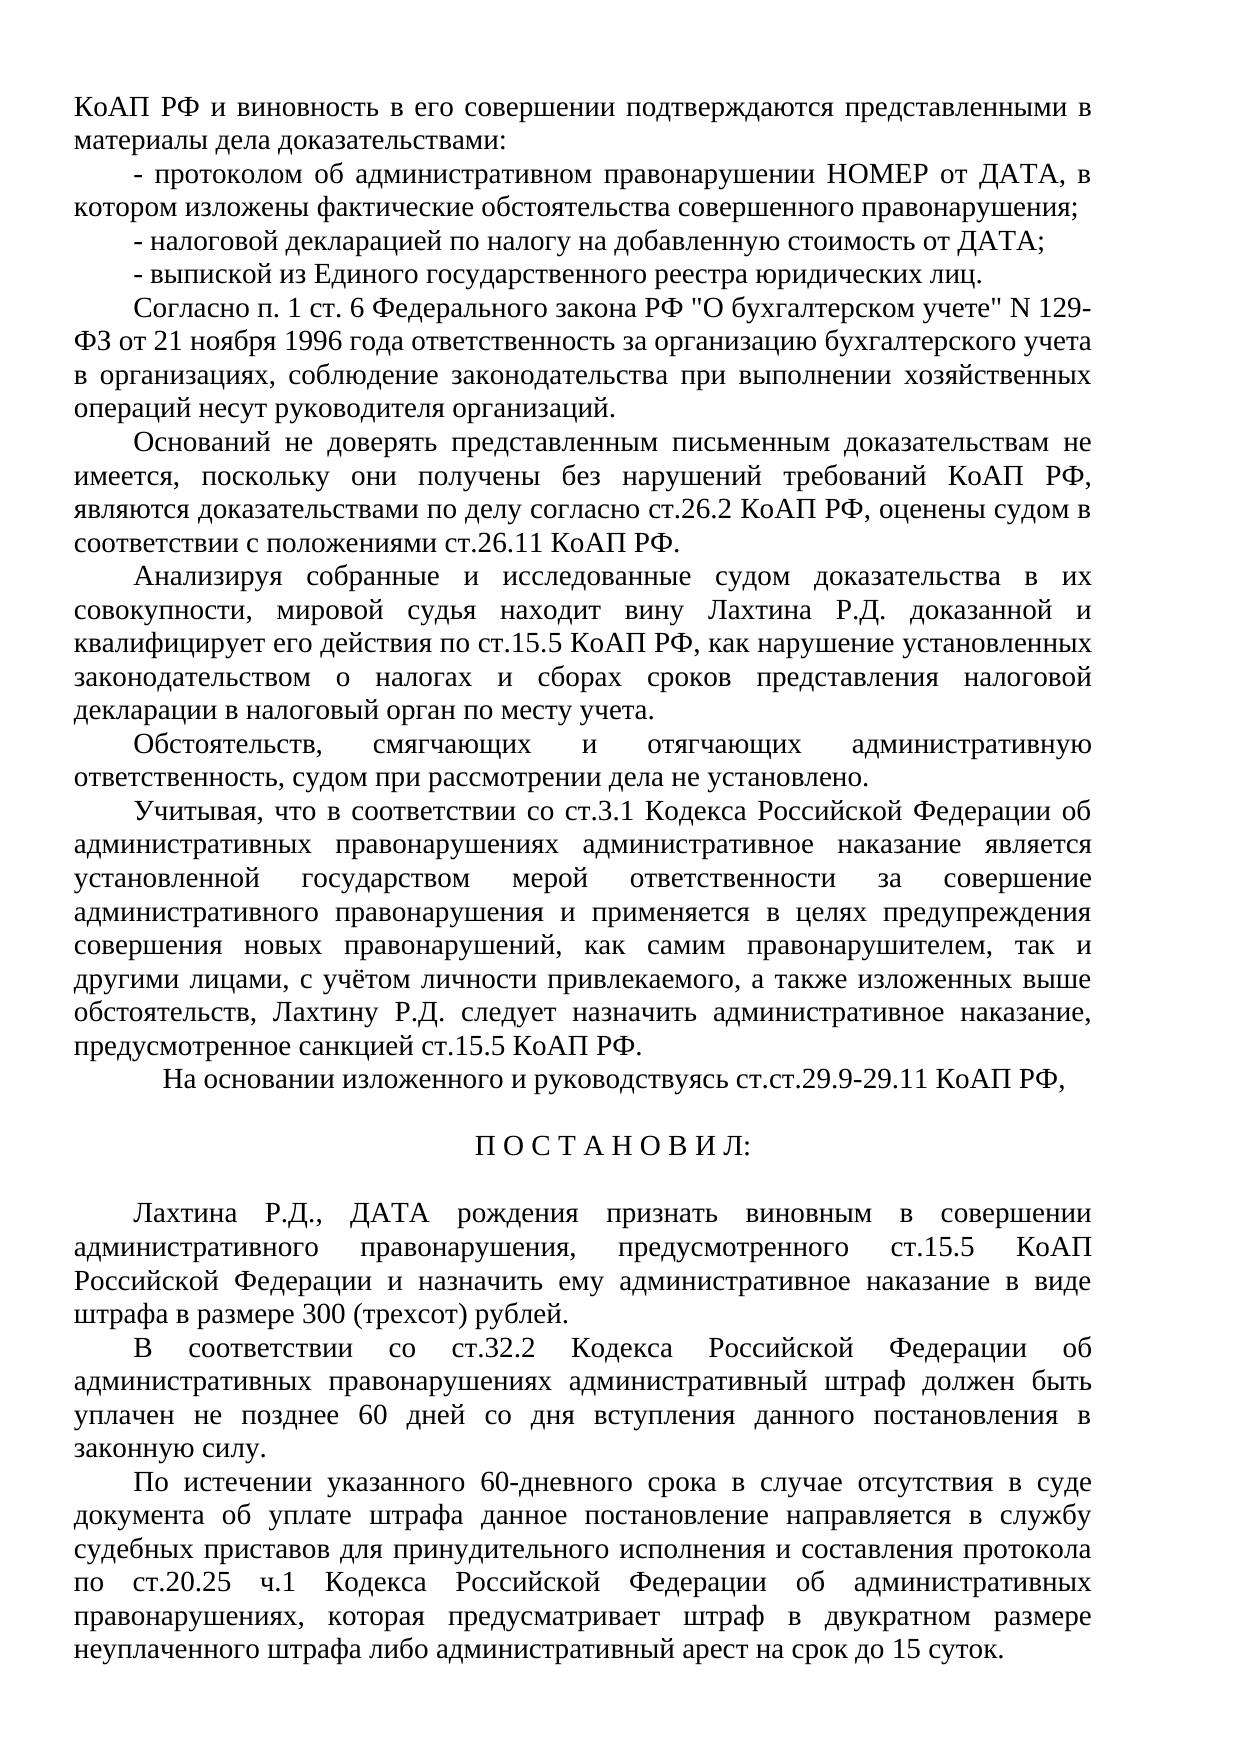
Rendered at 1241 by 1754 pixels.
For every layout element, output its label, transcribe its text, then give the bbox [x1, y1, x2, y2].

text П О С Т А Н О В И Л: [74, 1128, 1092, 1162]
text - налоговой декларацией по налогу на добавленную стоимость от ДАТА; [74, 223, 1092, 256]
text - выпиской из Единого государственного реестра юридических лиц. [74, 256, 1092, 290]
text В соответствии со ст.32.2 Кодекса Российской Федерации об административных правонарушениях административный штраф должен быть уплачен не позднее 60 дней со дня вступления данного постановления в законную силу. [74, 1330, 1092, 1464]
text Оснований не доверять представленным письменным доказательствам не имеется, поскольку они получены без нарушений требований КоАП РФ, являются доказательствами по делу согласно ст.26.2 КоАП РФ, оценены судом в соответствии с положениями ст.26.11 КоАП РФ. [74, 424, 1092, 558]
text Согласно п. 1 ст. 6 Федерального закона РФ "О бухгалтерском учете" N 129-ФЗ от 21 ноября 1996 года ответственность за организацию бухгалтерского учета в организациях, соблюдение законодательства при выполнении хозяйственных операций несут руководителя организаций. [74, 290, 1092, 424]
text На основании изложенного и руководствуясь ст.ст.29.9-29.11 КоАП РФ, [74, 1061, 1092, 1095]
text Лахтина Р.Д., ДАТА рождения признать виновным в совершении административного правонарушения, предусмотренного ст.15.5 КоАП Российской Федерации и назначить ему административное наказание в виде штрафа в размере 300 (трехсот) рублей. [74, 1196, 1092, 1330]
text Обстоятельств, смягчающих и отягчающих административную ответственность, судом при рассмотрении дела не установлено. [74, 726, 1092, 793]
text - протоколом об административном правонарушении НОМЕР от ДАТА, в котором изложены фактические обстоятельства совершенного правонарушения; [74, 156, 1092, 223]
text По истечении указанного 60-дневного срока в случае отсутствия в суде документа об уплате штрафа данное постановление направляется в службу судебных приставов для принудительного исполнения и составления протокола по ст.20.25 ч.1 Кодекса Российской Федерации об административных правонарушениях, которая предусматривает штраф в двукратном размере неуплаченного штрафа либо административный арест на срок до 15 суток. [74, 1464, 1092, 1665]
text Анализируя собранные и исследованные судом доказательства в их совокупности, мировой судья находит вину Лахтина Р.Д. доказанной и квалифицирует его действия по ст.15.5 КоАП РФ, как нарушение установленных законодательством о налогах и сборах сроков представления налоговой декларации в налоговый орган по месту учета. [74, 558, 1092, 726]
text Учитывая, что в соответствии со ст.3.1 Кодекса Российской Федерации об административных правонарушениях административное наказание является установленной государством мерой ответственности за совершение административного правонарушения и применяется в целях предупреждения совершения новых правонарушений, как самим правонарушителем, так и другими лицами, с учётом личности привлекаемого, а также изложенных выше обстоятельств, Лахтину Р.Д. следует назначить административное наказание, предусмотренное санкцией ст.15.5 КоАП РФ. [74, 793, 1092, 1061]
